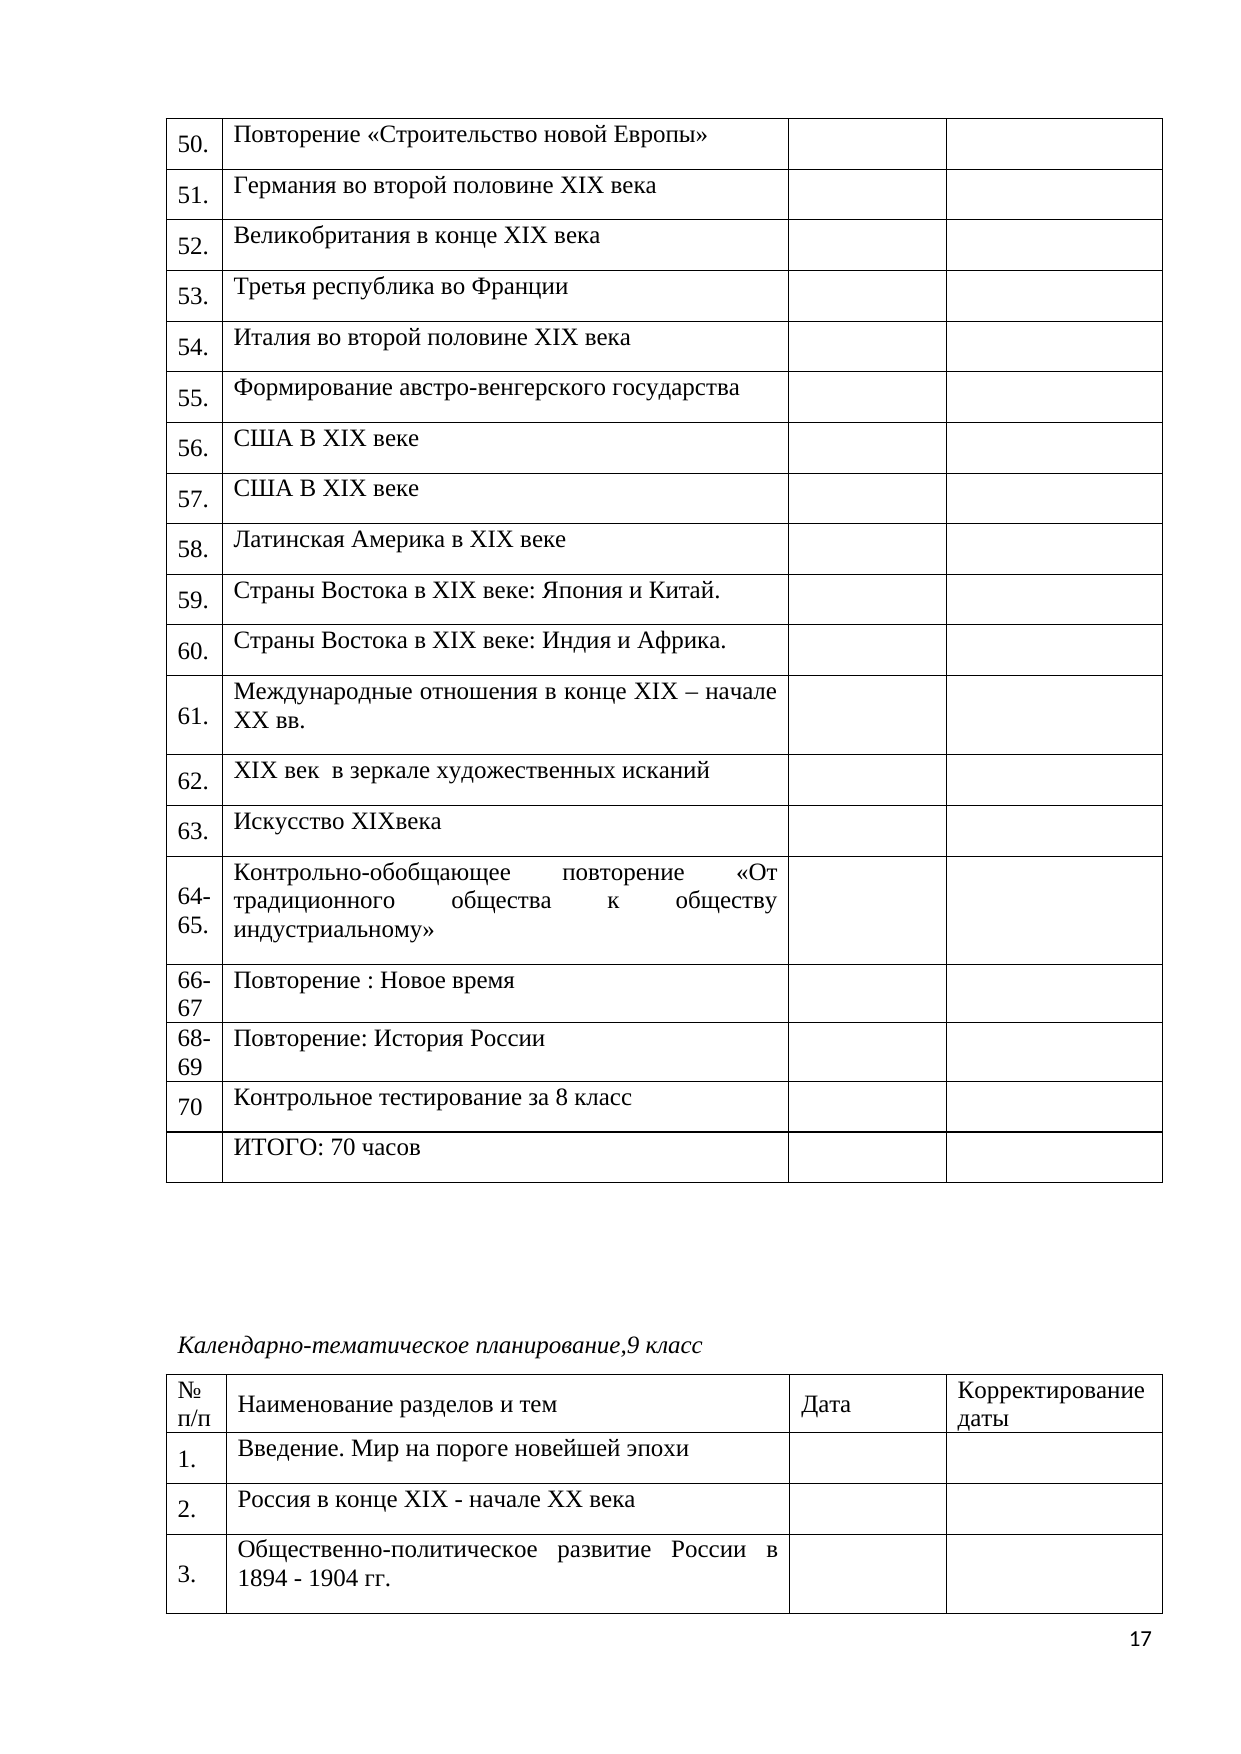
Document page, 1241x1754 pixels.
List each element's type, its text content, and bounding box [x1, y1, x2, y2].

table_cell Третья республика во Франции [223, 271, 788, 321]
table_cell Страны Востока в XIX веке: Япония и Китай. [223, 575, 788, 624]
table_cell [947, 676, 1162, 754]
table_cell [789, 676, 946, 754]
table_cell [790, 1433, 946, 1483]
table_cell [947, 625, 1162, 675]
table_header Дата [790, 1375, 946, 1432]
table_cell 54. [167, 322, 222, 371]
table_cell 2. [167, 1484, 226, 1533]
table_cell [789, 372, 946, 422]
table_cell [947, 1023, 1162, 1081]
table_cell [947, 1433, 1162, 1483]
table_cell XIX век в зеркале художественных исканий [223, 755, 788, 805]
table_cell [947, 1133, 1162, 1182]
table_cell Введение. Мир на пороге новейшей эпохи [227, 1433, 789, 1483]
table_cell [947, 755, 1162, 805]
table_cell [789, 625, 946, 675]
table_cell 52. [167, 220, 222, 270]
table_cell 1. [167, 1433, 226, 1483]
table_cell [789, 806, 946, 856]
table_cell [947, 857, 1162, 964]
table_cell [789, 322, 946, 371]
table_cell [789, 965, 946, 1022]
table_cell [947, 220, 1162, 270]
table_cell США В XIX веке [223, 423, 788, 472]
table_cell [947, 372, 1162, 422]
table_cell 53. [167, 271, 222, 321]
table_cell 56. [167, 423, 222, 472]
table_cell 63. [167, 806, 222, 856]
table_cell 60. [167, 625, 222, 675]
table_header № п/п [167, 1375, 226, 1432]
table_cell Повторение : Новое время [223, 965, 788, 1022]
table_cell Страны Востока в XIX веке: Индия и Африка. [223, 625, 788, 675]
table_cell 51. [167, 170, 222, 219]
table_cell [789, 857, 946, 964]
table_cell [789, 755, 946, 805]
table_cell Повторение: История России [223, 1023, 788, 1081]
table_cell [789, 170, 946, 219]
table_cell [789, 423, 946, 472]
table_cell [789, 524, 946, 574]
table_header Корректирование даты [947, 1375, 1162, 1432]
table_cell 61. [167, 676, 222, 754]
table_cell 50. [167, 119, 222, 169]
table_cell Повторение «Строительство новой Европы» [223, 119, 788, 169]
table_cell [947, 806, 1162, 856]
text Календарно-тематическое планирование,9 класс [177, 1330, 1152, 1359]
table_cell [947, 524, 1162, 574]
table_cell [947, 170, 1162, 219]
table_cell Германия во второй половине XIX века [223, 170, 788, 219]
table_cell 64-65. [167, 857, 222, 964]
table_cell [947, 575, 1162, 624]
table_cell [947, 271, 1162, 321]
table_cell [789, 474, 946, 523]
table_cell 3. [167, 1535, 226, 1613]
table_cell [947, 322, 1162, 371]
table_cell [790, 1484, 946, 1533]
table_cell Общественно-политическое развитие России в 1894 - 1904 гг. [227, 1535, 789, 1613]
table_cell [947, 423, 1162, 472]
table_cell ИТОГО: 70 часов [223, 1133, 788, 1182]
table_cell [947, 1535, 1162, 1613]
table_cell 57. [167, 474, 222, 523]
table_cell 66-67 [167, 965, 222, 1022]
table_cell [789, 220, 946, 270]
table_cell Формирование австро-венгерского государства [223, 372, 788, 422]
table_cell [789, 1133, 946, 1182]
table_cell 70 [167, 1082, 222, 1131]
table_cell 55. [167, 372, 222, 422]
table_cell [789, 1082, 946, 1131]
table_cell [789, 119, 946, 169]
table_cell Латинская Америка в XIX веке [223, 524, 788, 574]
table_cell [167, 1133, 222, 1182]
table_cell США В XIX веке [223, 474, 788, 523]
table_cell Искусство XIXвека [223, 806, 788, 856]
table_cell [947, 119, 1162, 169]
table_cell [790, 1535, 946, 1613]
table_cell Контрольно-обобщающее повторение «От традиционного общества к обществу индустриальному» [223, 857, 788, 964]
table_cell 68-69 [167, 1023, 222, 1081]
table_header Наименование разделов и тем [227, 1375, 789, 1432]
table_cell 59. [167, 575, 222, 624]
table_cell 58. [167, 524, 222, 574]
table_cell [789, 271, 946, 321]
table_cell [947, 965, 1162, 1022]
table_cell Россия в конце XIX - начале XX века [227, 1484, 789, 1533]
table_cell Великобритания в конце XIX века [223, 220, 788, 270]
table_cell [947, 1484, 1162, 1533]
table_cell [789, 575, 946, 624]
table_cell [947, 474, 1162, 523]
table_cell [947, 1082, 1162, 1131]
table_cell Международные отношения в конце XIX – начале XX вв. [223, 676, 788, 754]
table_cell [789, 1023, 946, 1081]
table_cell 62. [167, 755, 222, 805]
table_cell Италия во второй половине XIX века [223, 322, 788, 371]
table_cell Контрольное тестирование за 8 класс [223, 1082, 788, 1131]
